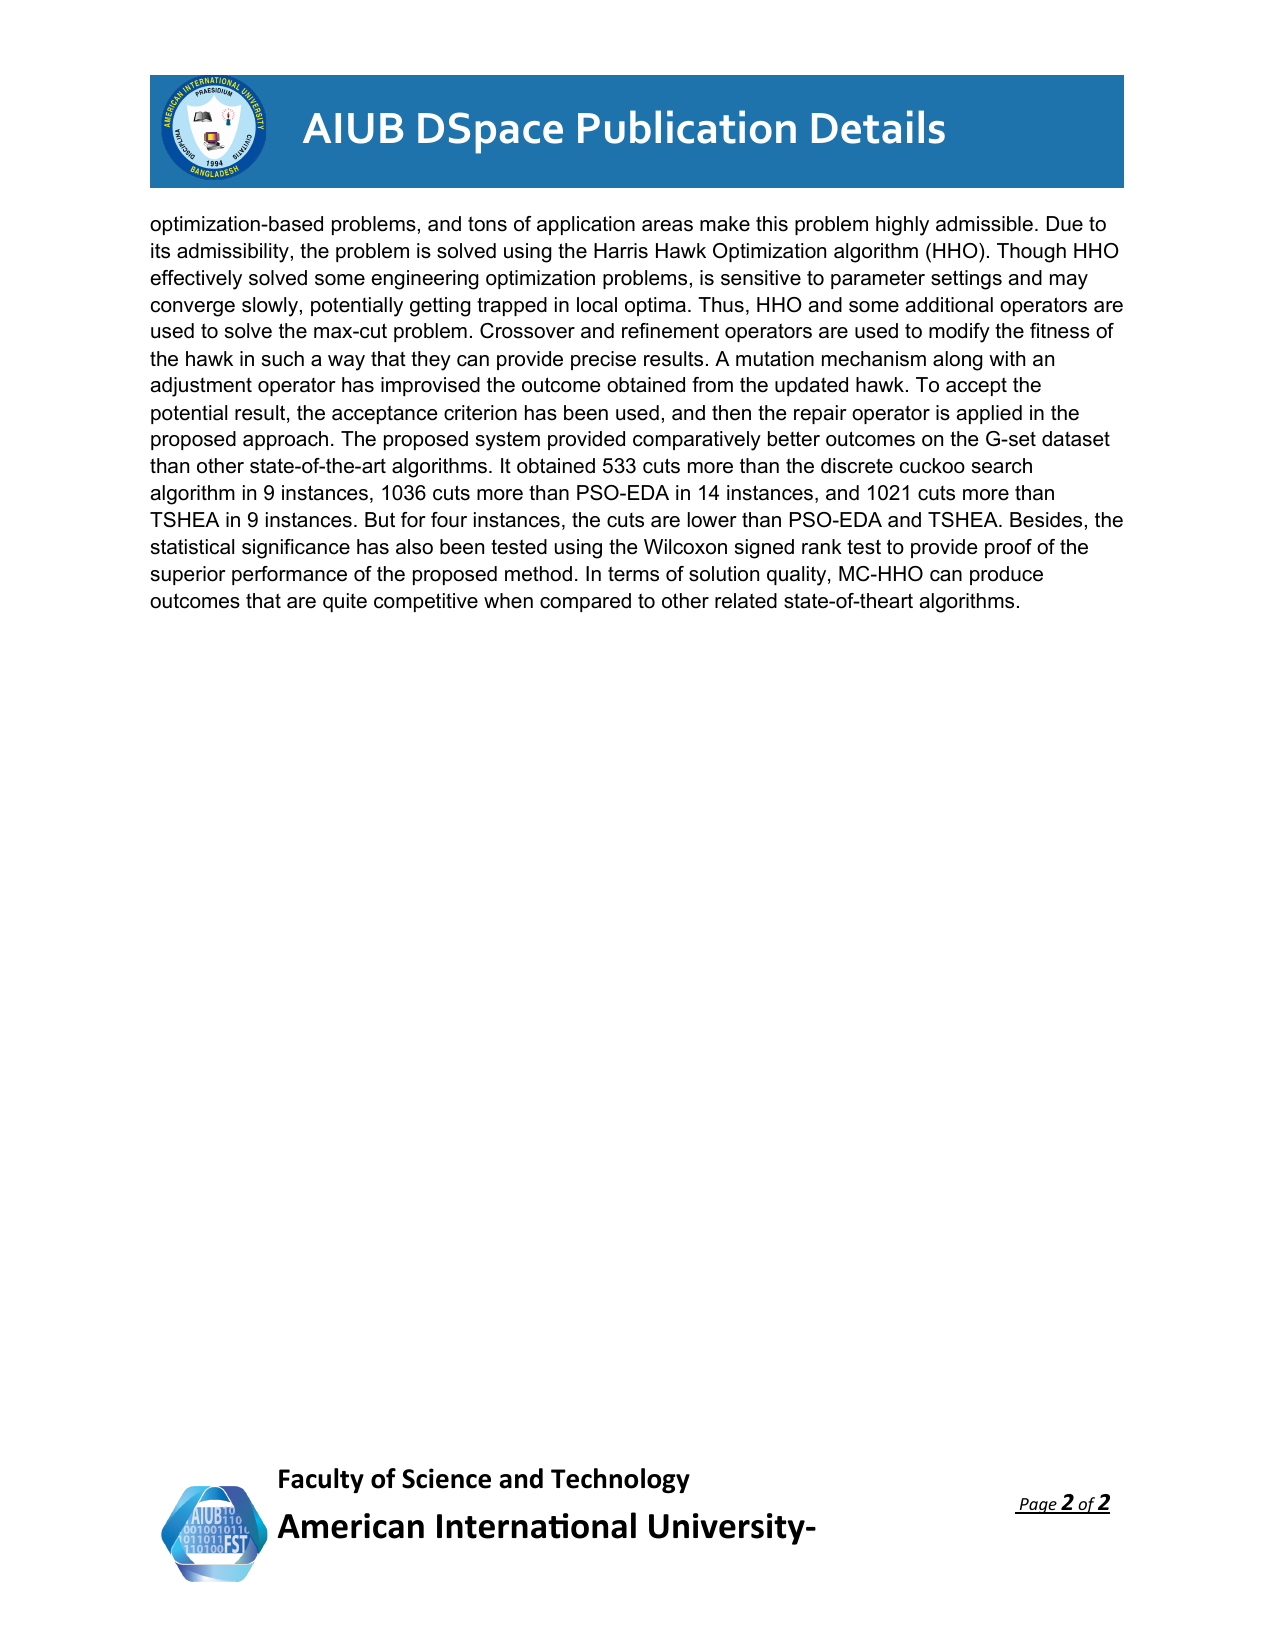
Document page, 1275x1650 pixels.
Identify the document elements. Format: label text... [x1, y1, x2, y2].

picture [161, 1486, 268, 1582]
picture [161, 75, 267, 180]
